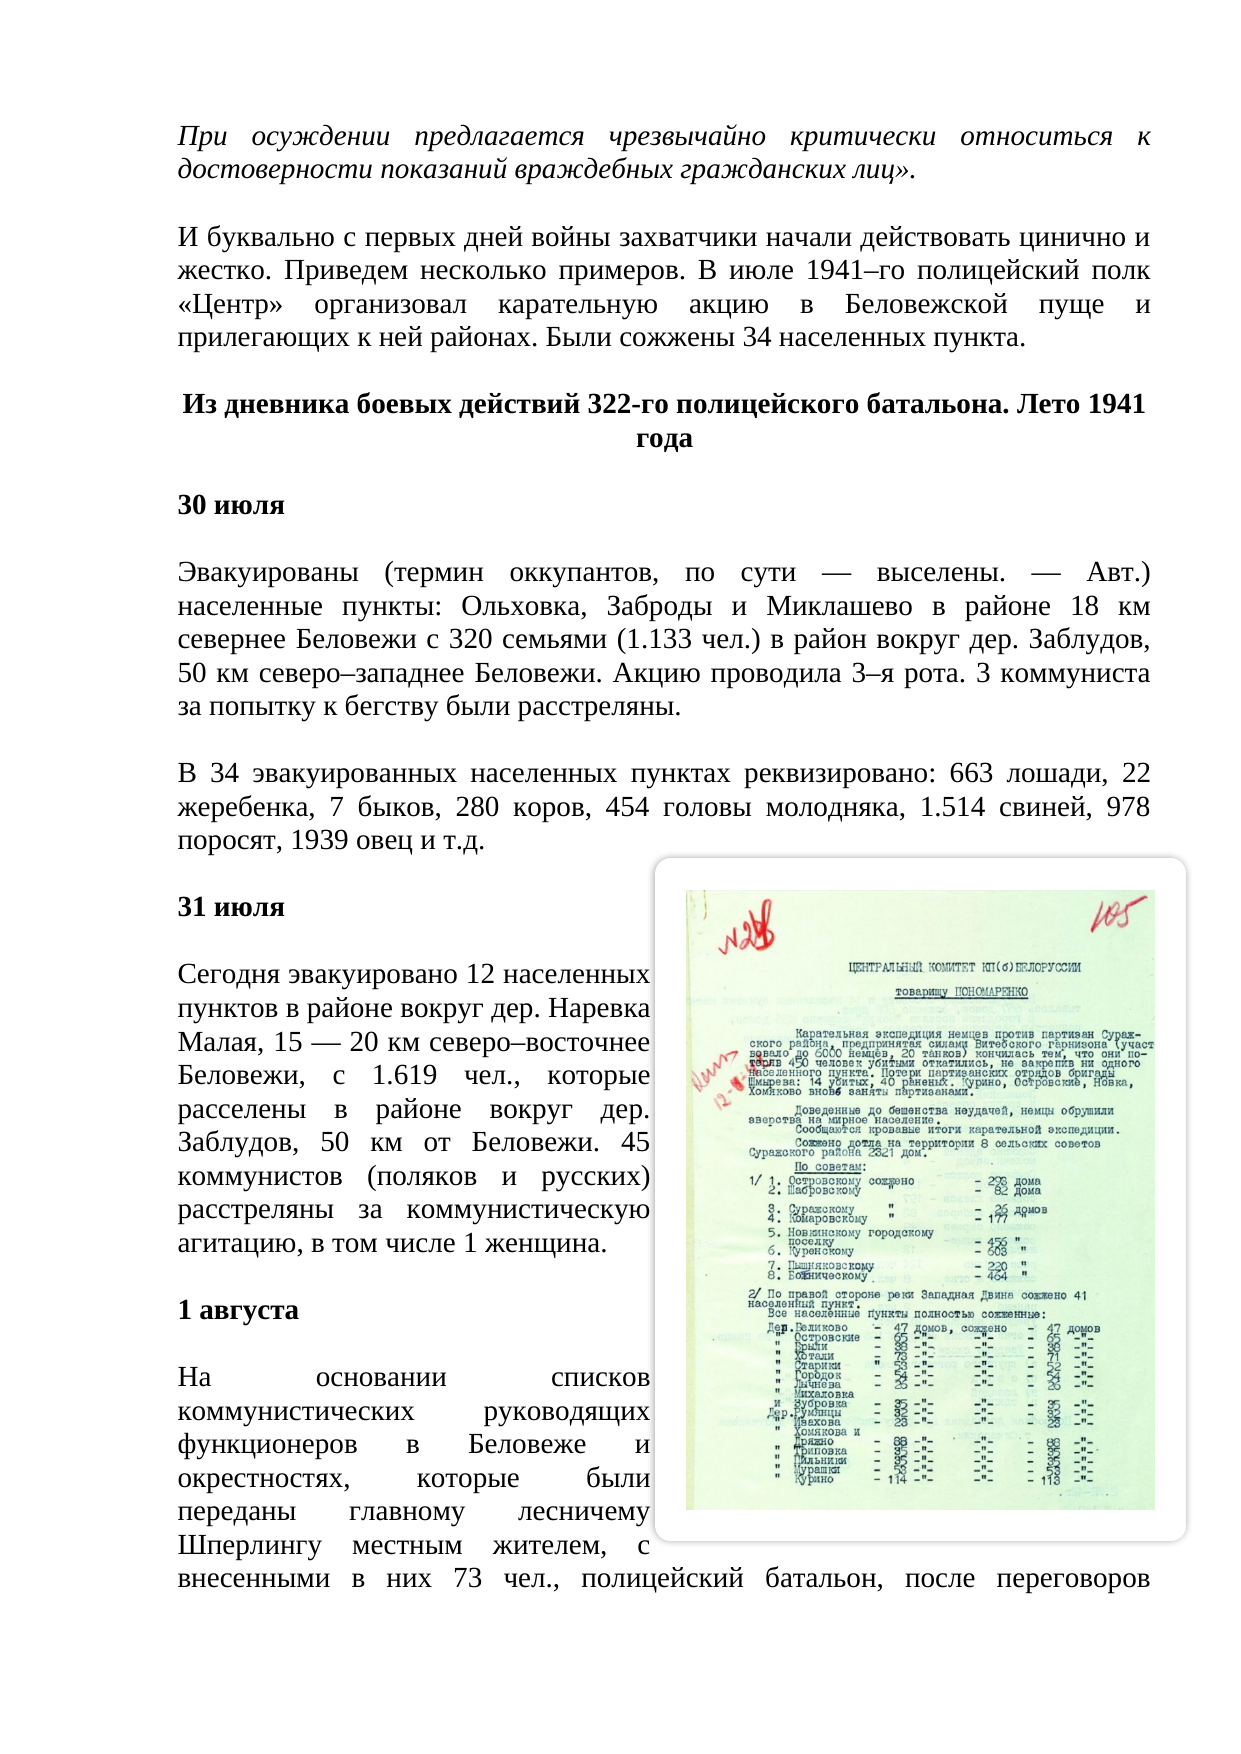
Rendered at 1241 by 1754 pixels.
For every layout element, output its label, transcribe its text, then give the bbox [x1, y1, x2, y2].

text 31 июля [177, 889, 649, 923]
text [177, 1359, 1152, 1594]
text Эвакуированы (термин оккупантов, по сути — выселены. — Авт.) населенные пункты: Ольховка, Заброды и Миклашево в районе 18 км севернее Беловежи с 320 семьями (1.133 чел.) в район вокруг дер. Заблудов, 50 км северо–западнее Беловежи. Акцию проводила 3–я рота. 3 коммуниста за попытку к бегству были расстреляны. [177, 554, 1152, 722]
text Из дневника боевых действий 322-го полицейского батальона. Лето 1941 года [177, 386, 1152, 453]
text При осуждении предлагается чрезвычайно критически относиться к достоверности показаний враждебных гражданских лиц». [177, 118, 1152, 185]
picture [686, 890, 1155, 1510]
text 1 августа [177, 1292, 649, 1326]
text Сегодня эвакуировано 12 населенных пунктов в районе вокруг дер. Наревка Малая, 15 — 20 км северо–восточнее Беловежи, с 1.619 чел., которые расселены в районе вокруг дер. Заблудов, 50 км от Беловежи. 45 коммунистов (поляков и русских) расстреляны за коммунистическую агитацию, в том числе 1 женщина. [177, 957, 649, 1258]
text В 34 эвакуированных населенных пунктах реквизировано: 663 лошади, 22 жеребенка, 7 быков, 280 коров, 454 головы молодняка, 1.514 свиней, 978 поросят, 1939 овец и т.д. [177, 755, 1152, 856]
text И буквально с первых дней войны захватчики начали действовать цинично и жестко. Приведем несколько примеров. В июле 1941–го полицейский полк «Центр» организовал карательную акцию в Беловежской пуще и прилегающих к ней районах. Были сожжены 34 населенных пункта. [177, 219, 1152, 353]
text 30 июля [177, 487, 1152, 521]
